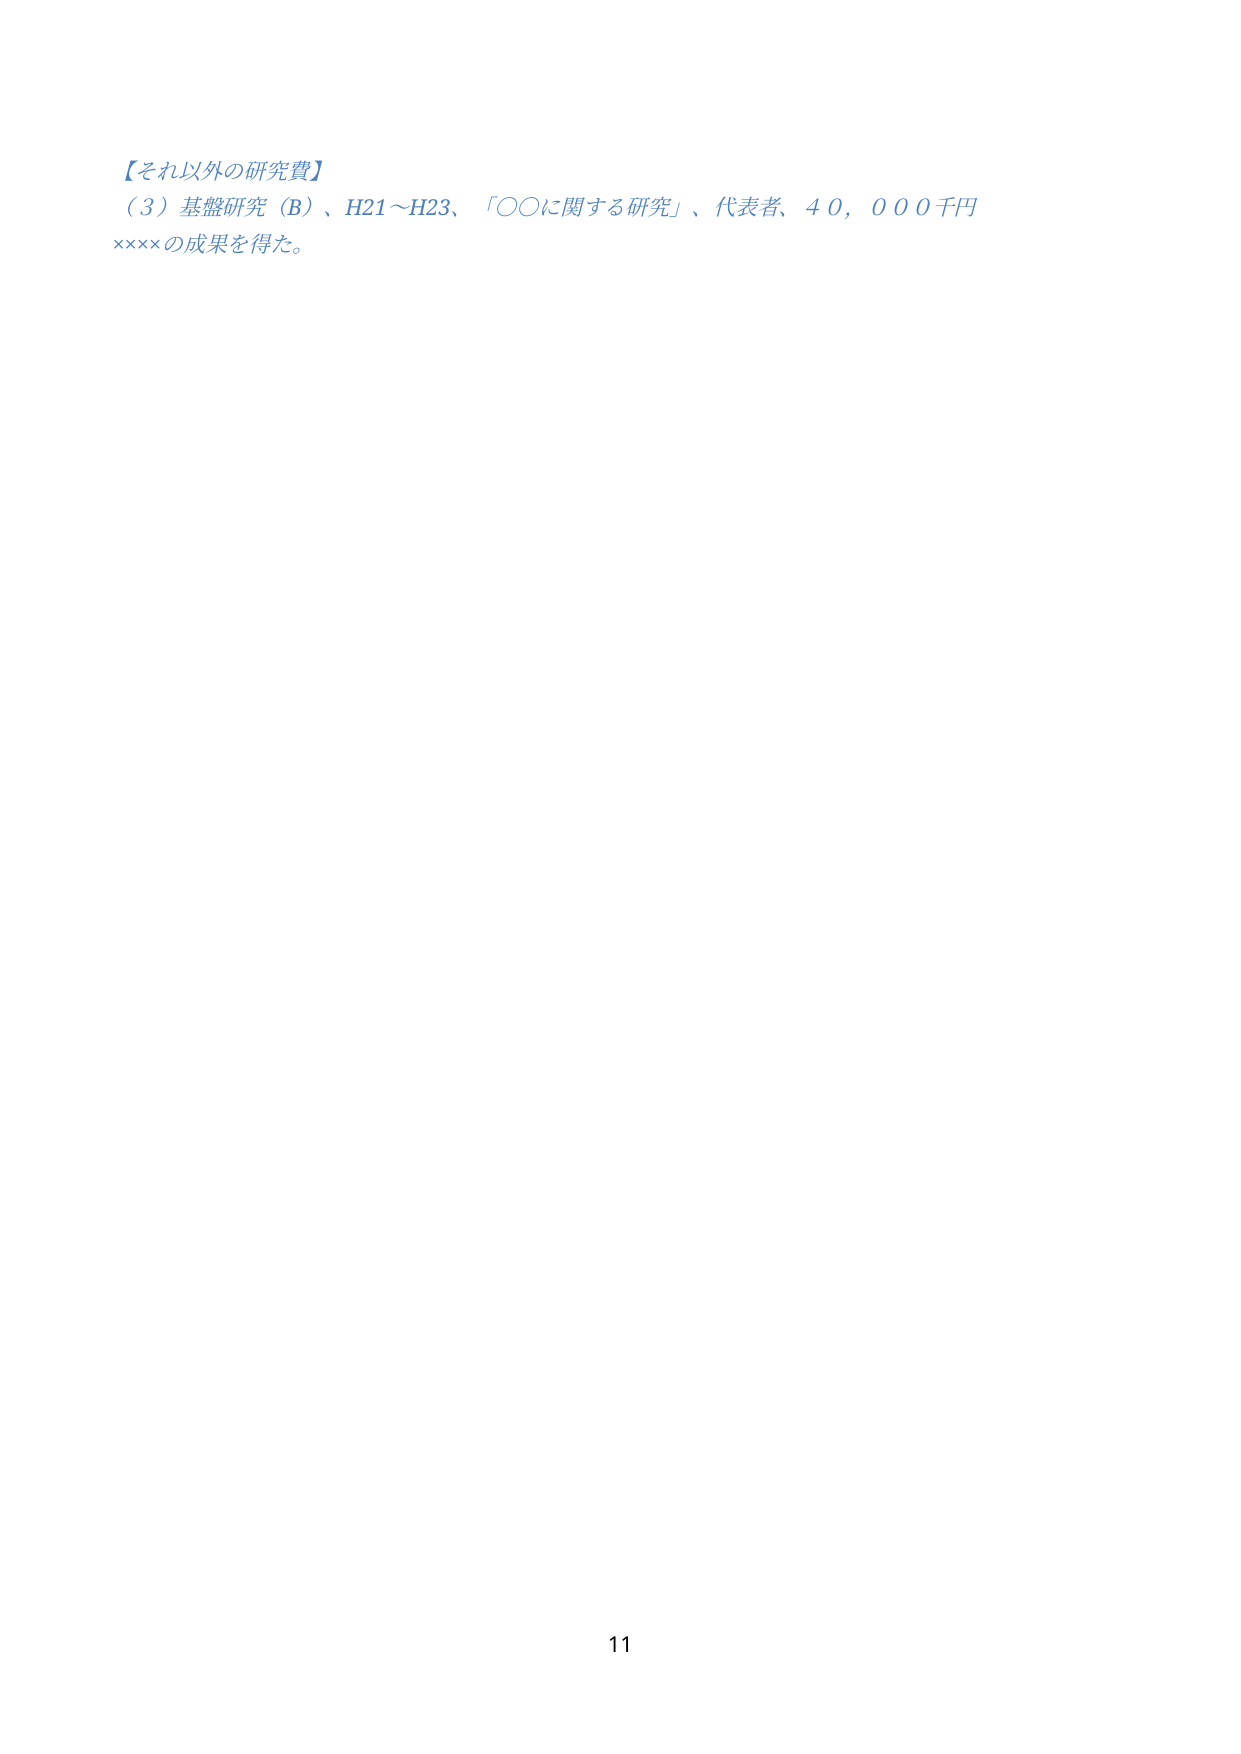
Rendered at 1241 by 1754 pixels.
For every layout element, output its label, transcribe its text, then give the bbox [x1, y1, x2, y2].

text （３）基盤研究（B）、H21～H23、「○○に関する研究」、代表者、４０，０００千円 [112, 188, 1128, 224]
text ××××の成果を得た。 [112, 224, 1128, 261]
text 【それ以外の研究費】 [112, 152, 1128, 188]
